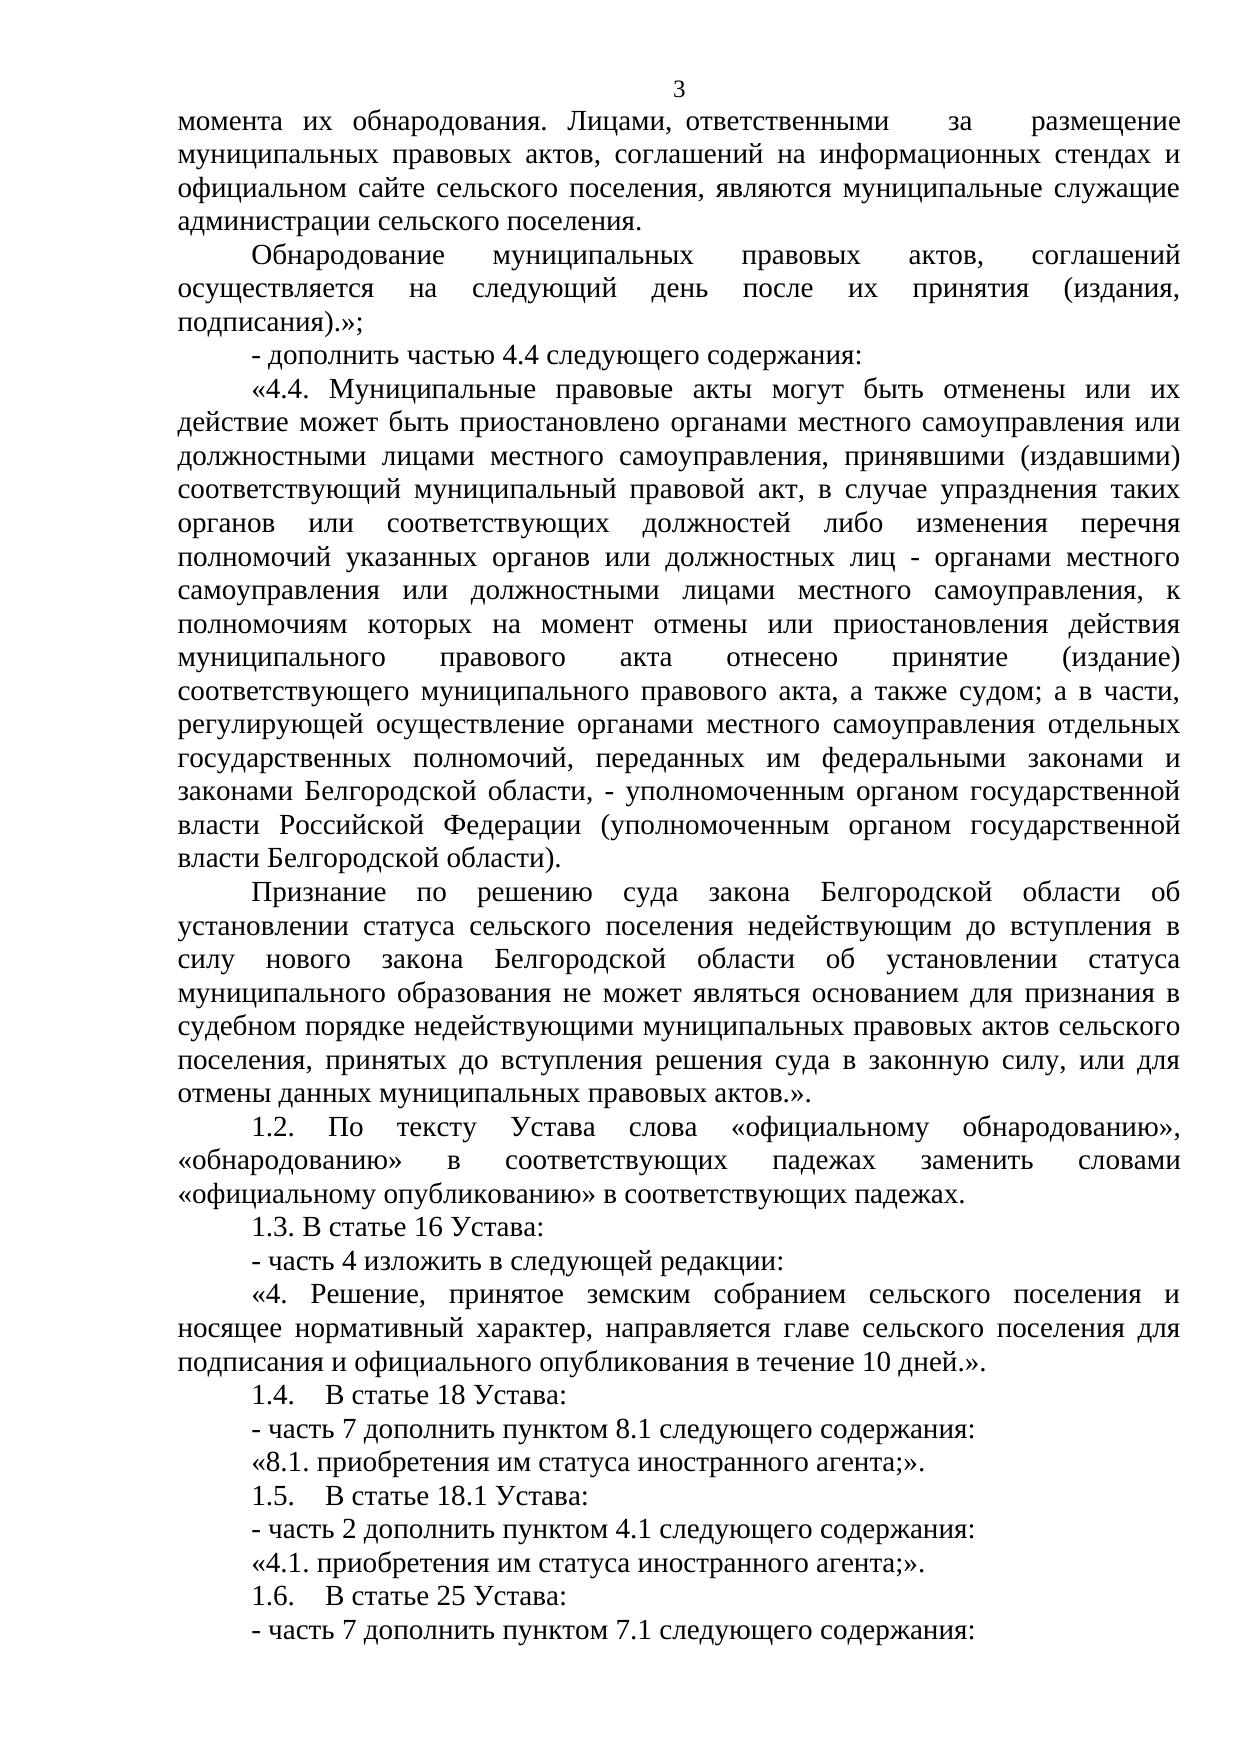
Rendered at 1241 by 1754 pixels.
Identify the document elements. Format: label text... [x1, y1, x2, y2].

text - часть 7 дополнить пунктом 8.1 следующего содержания: [177, 1411, 1181, 1444]
text - часть 7 дополнить пунктом 7.1 следующего содержания: [251, 1612, 1181, 1646]
text Признание по решению суда закона Белгородской области об установлении статуса сельского поселения недействующим до вступления в силу нового закона Белгородской области об установлении статуса муниципального образования не может являться основанием для признания в судебном порядке недействующими муниципальных правовых актов сельского поселения, принятых до вступления решения суда в законную силу, или для отмены данных муниципальных правовых актов.». [177, 874, 1181, 1109]
text «4.1. приобретения им статуса иностранного агента;». [177, 1545, 1181, 1578]
text - часть 2 дополнить пунктом 4.1 следующего содержания: [177, 1511, 1181, 1545]
text - часть 4 изложить в следующей редакции: [177, 1243, 1181, 1277]
text «4. Решение, принятое земским собранием сельского поселения и носящее нормативный характер, направляется главе сельского поселения для подписания и официального опубликования в течение 10 дней.». [177, 1277, 1181, 1377]
list В статье 18 Устава: [177, 1377, 1181, 1411]
text 1.5. В статье 18.1 Устава: [177, 1478, 1181, 1511]
list В статье 25 Устава: [177, 1578, 1181, 1612]
text «4.4. Муниципальные правовые акты могут быть отменены или их действие может быть приостановлено органами местного самоуправления или должностными лицами местного самоуправления, принявшими (издавшими) соответствующий муниципальный правовой акт, в случае упразднения таких органов или соответствующих должностей либо изменения перечня полномочий указанных органов или должностных лиц - органами местного самоуправления или должностными лицами местного самоуправления, к полномочиям которых на момент отмены или приостановления действия муниципального правового акта отнесено принятие (издание) соответствующего муниципального правового акта, а также судом; а в части, регулирующей осуществление органами местного самоуправления отдельных государственных полномочий, переданных им федеральными законами и законами Белгородской области, - уполномоченным органом государственной власти Российской Федерации (уполномоченным органом государственной власти Белгородской области). [177, 371, 1181, 874]
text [177, 103, 1181, 237]
text Обнародование муниципальных правовых актов, соглашений осуществляется на следующий день после их принятия (издания, подписания).»; [177, 237, 1181, 337]
text 1.2. По тексту Устава слова «официальному обнародованию», «обнародованию» в соответствующих падежах заменить словами «официальному опубликованию» в соответствующих падежах. [177, 1109, 1181, 1209]
text 1.3. В статье 16 Устава: [177, 1209, 1181, 1243]
text - дополнить частью 4.4 следующего содержания: [177, 337, 1181, 371]
text «8.1. приобретения им статуса иностранного агента;». [177, 1444, 1181, 1478]
